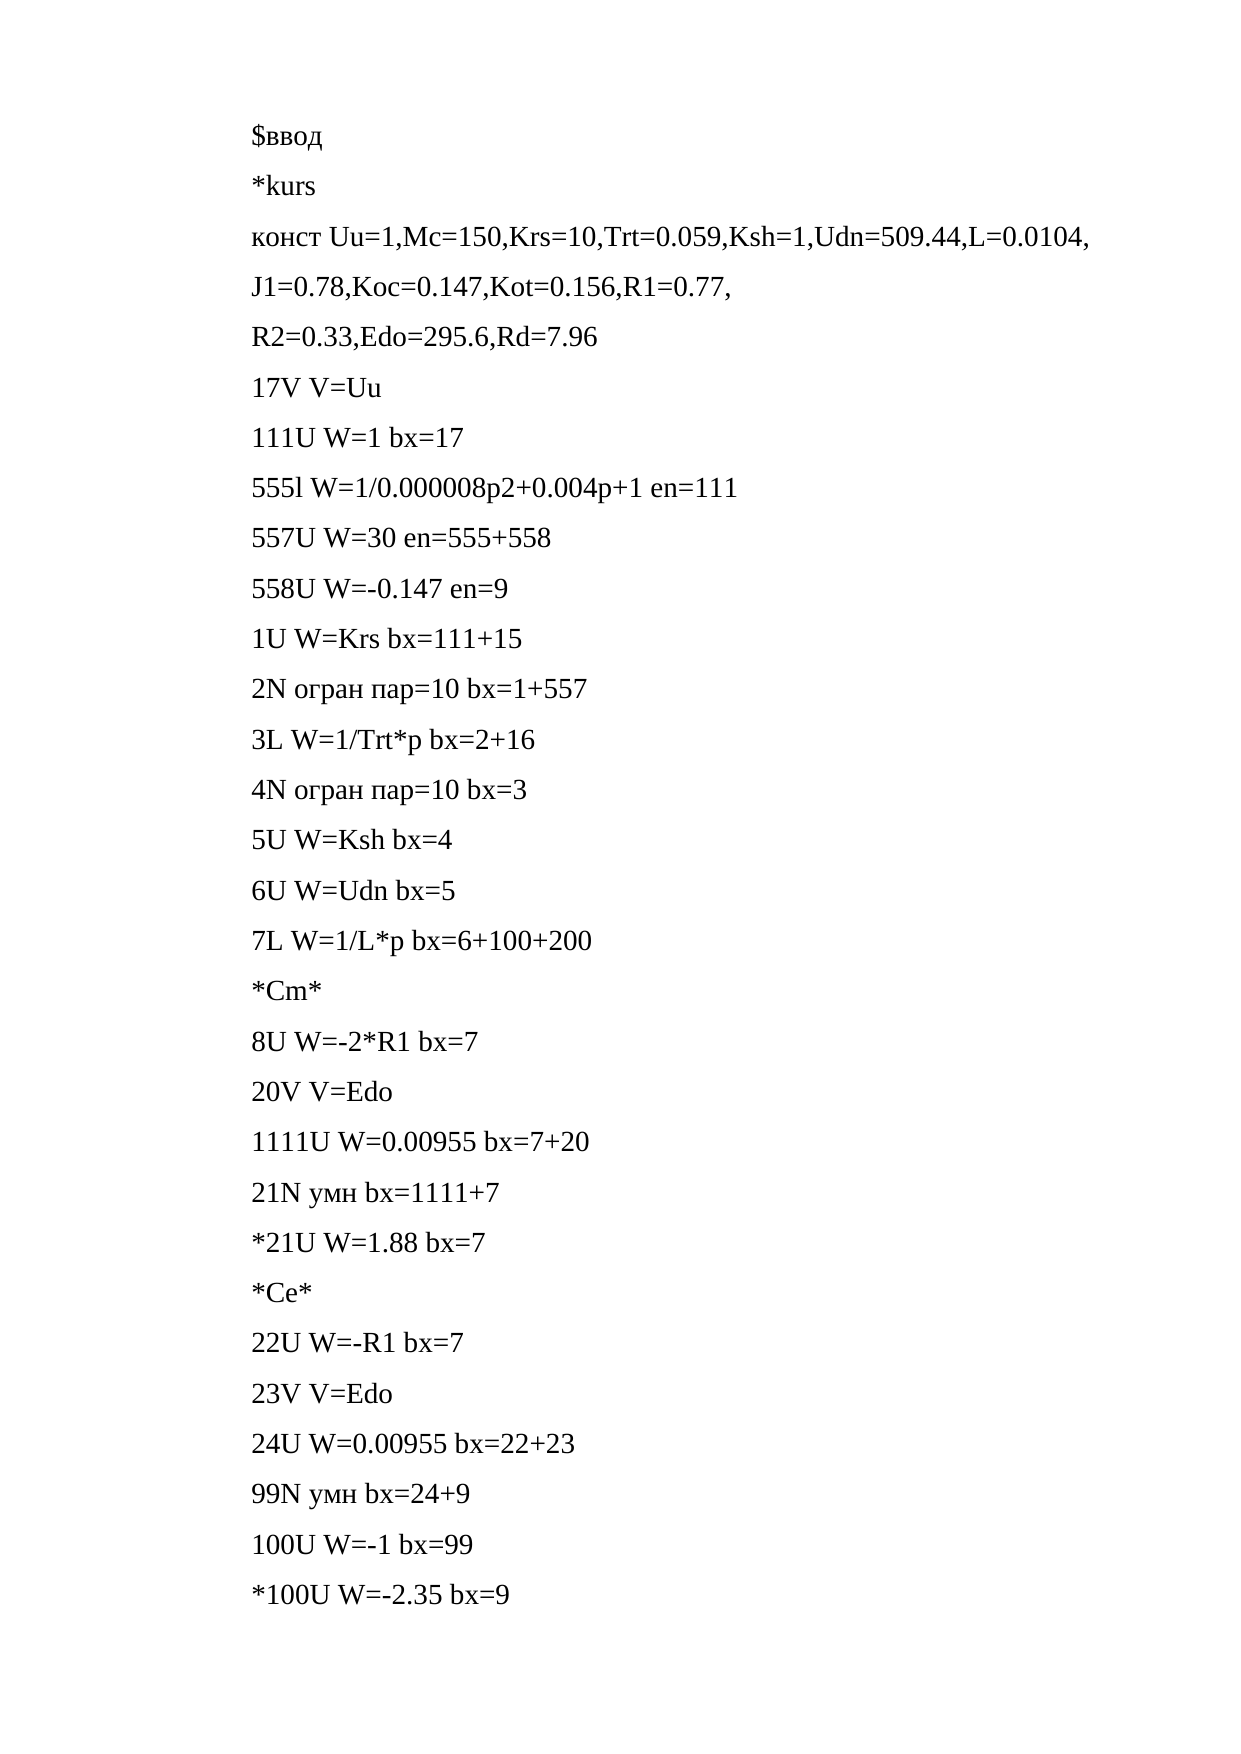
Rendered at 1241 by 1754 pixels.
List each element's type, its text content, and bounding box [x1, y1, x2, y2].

text 2N огран пар=10 bx=1+557 [177, 672, 1152, 705]
text *21U W=1.88 bx=7 [177, 1225, 1152, 1258]
text конст Uu=1,Mc=150,Krs=10,Trt=0.059,Ksh=1,Udn=509.44,L=0.0104, [177, 219, 1152, 252]
text 22U W=-R1 bx=7 [177, 1326, 1152, 1359]
text 3L W=1/Trt*p bx=2+16 [177, 722, 1152, 755]
text $ввод [177, 118, 1152, 152]
text 1111U W=0.00955 bx=7+20 [177, 1124, 1152, 1158]
text J1=0.78,Koc=0.147,Kot=0.156,R1=0.77, [177, 269, 1152, 303]
text 555l W=1/0.000008p2+0.004p+1 en=111 [177, 470, 1152, 504]
text 1U W=Krs bx=111+15 [177, 621, 1152, 655]
text 4N огран пар=10 bx=3 [177, 772, 1152, 806]
text 7L W=1/L*p bx=6+100+200 [177, 923, 1152, 957]
text 99N умн bx=24+9 [177, 1477, 1152, 1510]
text 557U W=30 en=555+558 [177, 521, 1152, 554]
text 20V V=Edo [177, 1074, 1152, 1108]
text 558U W=-0.147 en=9 [177, 571, 1152, 604]
text *Ce* [177, 1275, 1152, 1309]
text R2=0.33,=295.6,Rd=7.96 [177, 319, 1152, 353]
text 17V V=Uu [177, 370, 1152, 403]
text *Cm* [177, 973, 1152, 1007]
text 8U W=-2*R1 bx=7 [177, 1024, 1152, 1057]
text 24U W=0.00955 bx=22+23 [177, 1426, 1152, 1460]
text 5U W=Ksh bx=4 [177, 822, 1152, 856]
text 100U W=-1 bx=99 [177, 1527, 1152, 1560]
text *100U W=-2.35 bx=9 [177, 1577, 1152, 1611]
text 6U W=Udn bx=5 [177, 873, 1152, 906]
text 111U W=1 bx=17 [177, 420, 1152, 453]
text 21N умн bx=1111+7 [177, 1175, 1152, 1208]
text 23V V= [177, 1376, 1152, 1409]
text *kurs [177, 168, 1152, 202]
